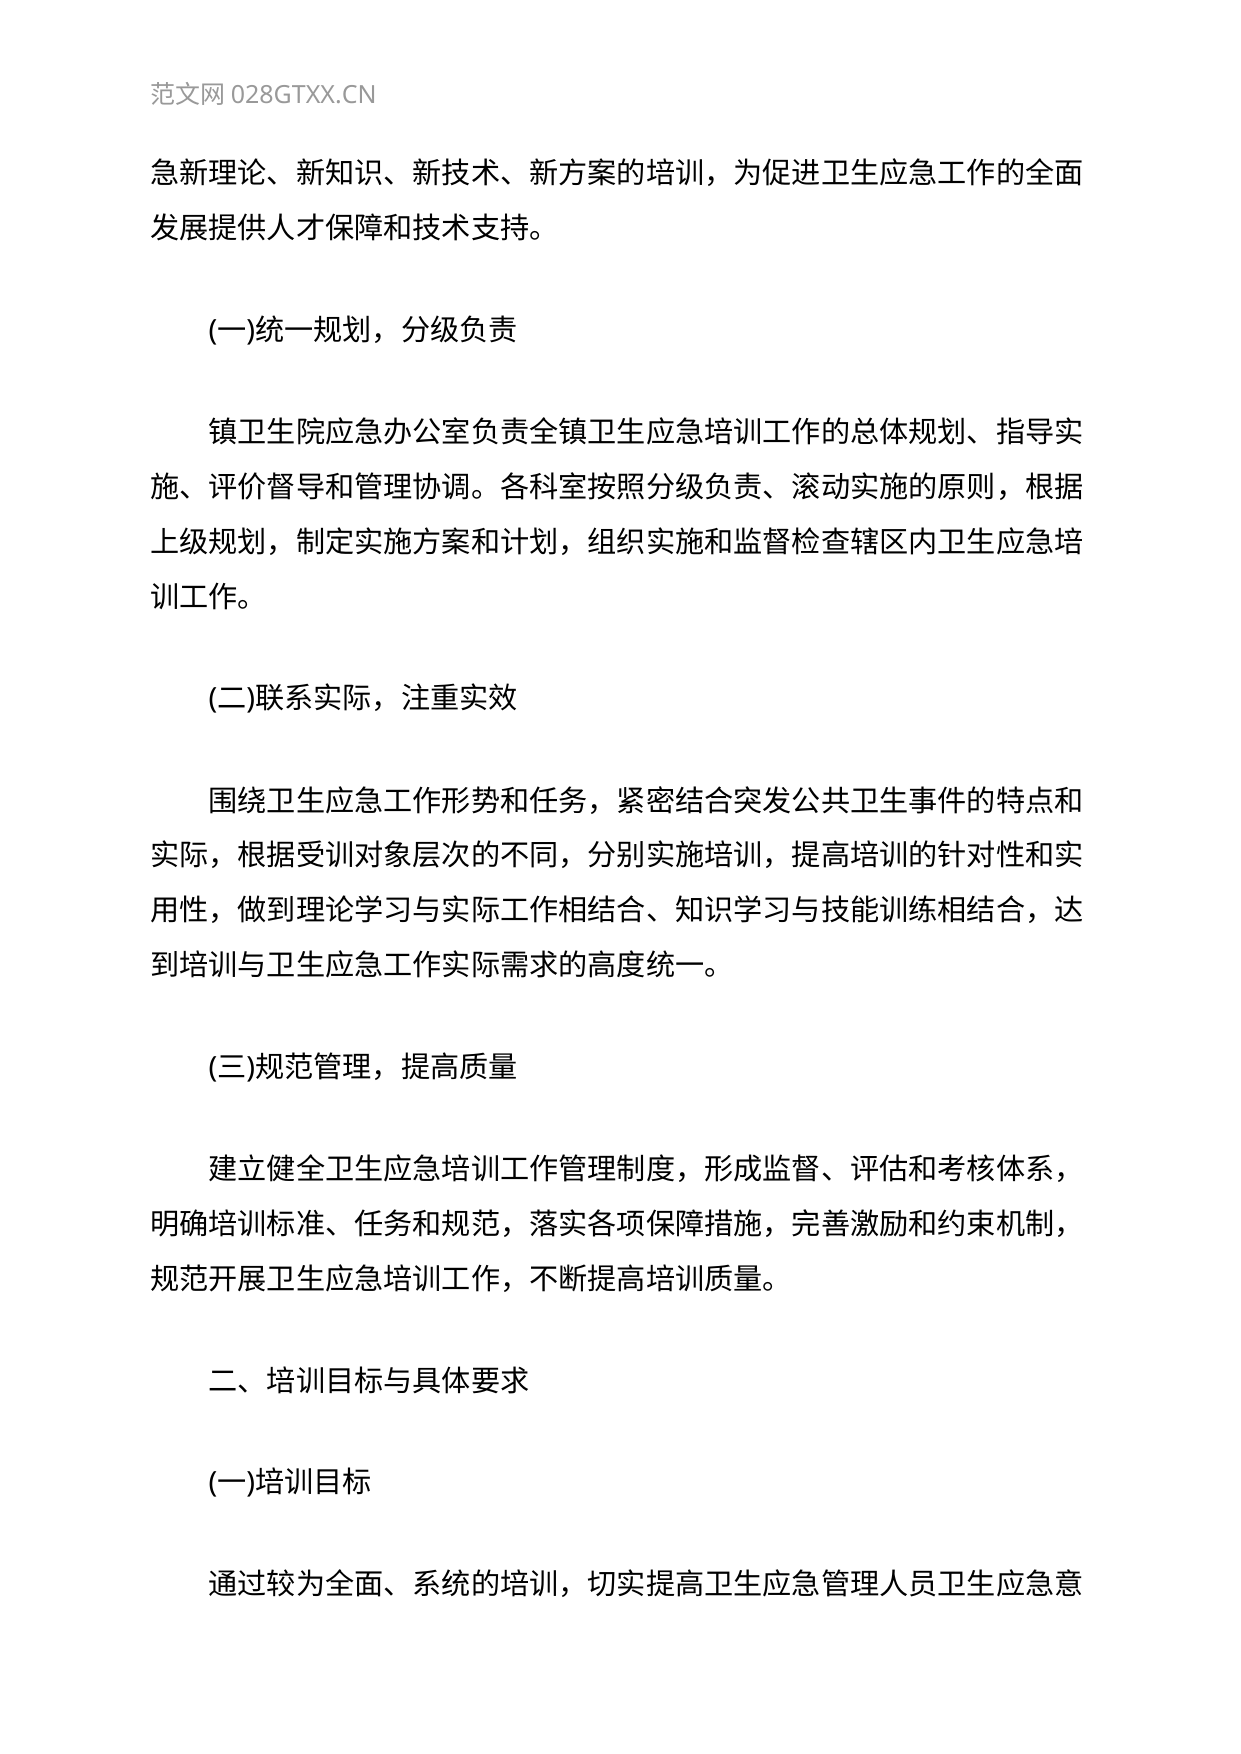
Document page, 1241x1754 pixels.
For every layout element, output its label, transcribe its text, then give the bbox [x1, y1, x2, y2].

text 镇卫生院应急办公室负责全镇卫生应急培训工作的总体规划、指导实施、评价督导和管理协调。各科室按照分级负责、滚动实施的原则，根据上级规划，制定实施方案和计划，组织实施和监督检查辖区内卫生应急培训工作。 [150, 409, 1090, 616]
text 二、培训目标与具体要求 [150, 1357, 1090, 1399]
text 围绕卫生应急工作形势和任务，紧密结合突发公共卫生事件的特点和实际，根据受训对象层次的不同，分别实施培训，提高培训的针对性和实用性，做到理论学习与实际工作相结合、知识学习与技能训练相结合，达到培训与卫生应急工作实际需求的高度统一。 [150, 777, 1090, 984]
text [150, 150, 1090, 247]
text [150, 1561, 1090, 1603]
text (一)统一规划，分级负责 [150, 307, 1090, 349]
text (一)培训目标 [150, 1459, 1090, 1501]
text (三)规范管理，提高质量 [150, 1043, 1090, 1086]
text 建立健全卫生应急培训工作管理制度，形成监督、评估和考核体系，明确培训标准、任务和规范，落实各项保障措施，完善激励和约束机制，规范开展卫生应急培训工作，不断提高培训质量。 [150, 1146, 1090, 1298]
text (二)联系实际，注重实效 [150, 675, 1090, 717]
